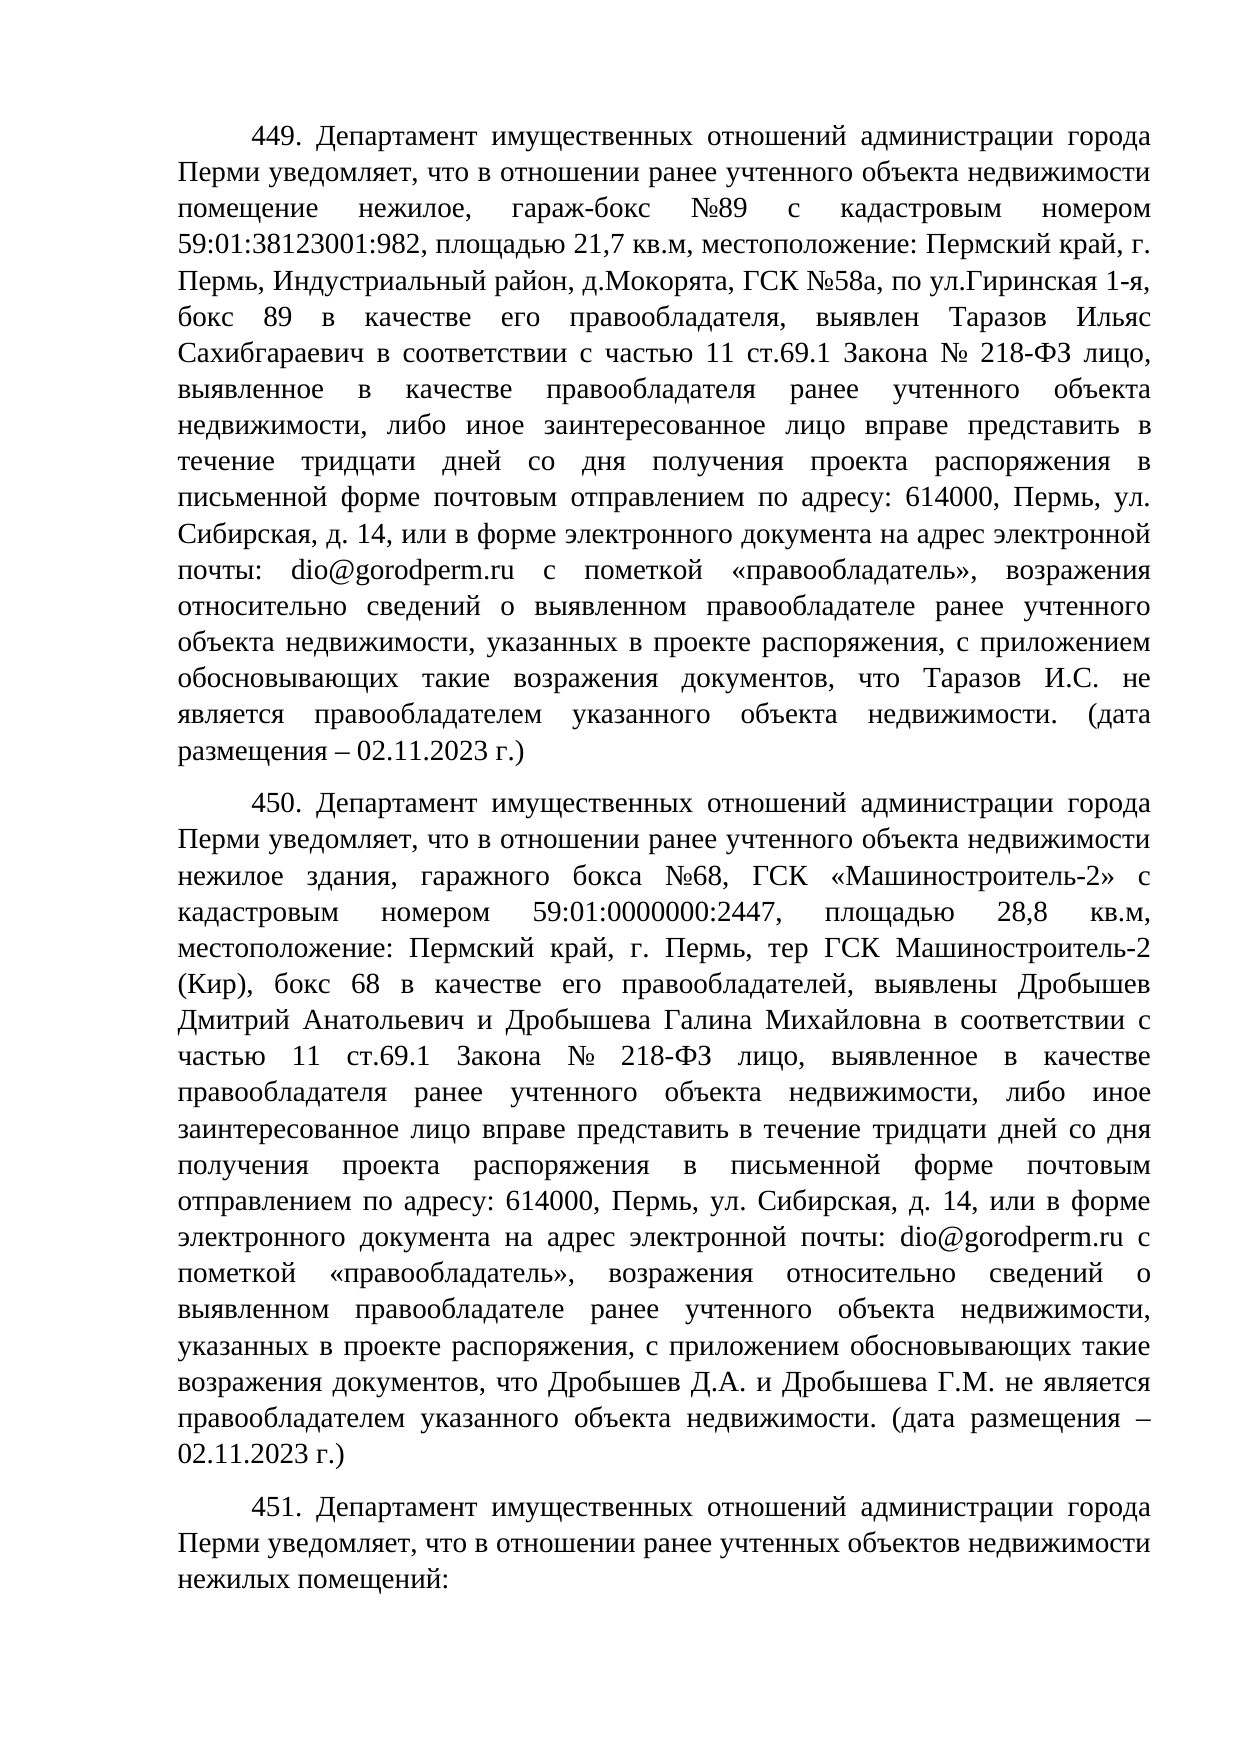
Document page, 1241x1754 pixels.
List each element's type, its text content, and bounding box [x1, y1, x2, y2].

text 449. Департамент имущественных отношений администрации города Перми уведомляет, что в отношении ранее учтенного объекта недвижимости помещение нежилое, гараж-бокс №89 с кадастровым номером 59:01:38123001:982, площадью 21,7 кв.м, местоположение: Пермский край, г. Пермь, Индустриальный район, д.Мокорята, ГСК №58а, по ул.Гиринская 1-я, бокс 89 в качестве его правообладателя, выявлен Таразов Ильяс Сахибгараевич в соответствии с частью 11 ст.69.1 Закона № 218-ФЗ лицо, выявленное в качестве правообладателя ранее учтенного объекта недвижимости, либо иное заинтересованное лицо вправе представить в течение тридцати дней со дня получения проекта распоряжения в письменной форме почтовым отправлением по адресу: 614000, Пермь, ул. Сибирская, д. 14, или в форме электронного документа на адрес электронной почты: dio@gorodperm.ru с пометкой «правообладатель», возражения относительно сведений о выявленном правообладателе ранее учтенного объекта недвижимости, указанных в проекте распоряжения, с приложением обосновывающих такие возражения документов, что Таразов И.С. не является правообладателем указанного объекта недвижимости. (дата размещения – 02.11.2023 г.) [177, 118, 1152, 766]
text 450. Департамент имущественных отношений администрации города Перми уведомляет, что в отношении ранее учтенного объекта недвижимости нежилое здания, гаражного бокса №68, ГСК «Машиностроитель-2» с кадастровым номером 59:01:0000000:2447, площадью 28,8 кв.м, местоположение: Пермский край, г. Пермь, тер ГСК Машиностроитель-2 (Кир), бокс 68 в качестве его правообладателей, выявлены Дробышев Дмитрий Анатольевич и Дробышева Галина Михайловна в соответствии с частью 11 ст.69.1 Закона № 218-ФЗ лицо, выявленное в качестве правообладателя ранее учтенного объекта недвижимости, либо иное заинтересованное лицо вправе представить в течение тридцати дней со дня получения проекта распоряжения в письменной форме почтовым отправлением по адресу: 614000, Пермь, ул. Сибирская, д. 14, или в форме электронного документа на адрес электронной почты: dio@gorodperm.ru с пометкой «правообладатель», возражения относительно сведений о выявленном правообладателе ранее учтенного объекта недвижимости, указанных в проекте распоряжения, с приложением обосновывающих такие возражения документов, что Дробышев Д.А. и Дробышева Г.М. не является правообладателем указанного объекта недвижимости. (дата размещения – 02.11.2023 г.) [177, 785, 1152, 1469]
text 451. Департамент имущественных отношений администрации города Перми уведомляет, что в отношении ранее учтенных объектов недвижимости нежилых помещений: [177, 1489, 1152, 1595]
